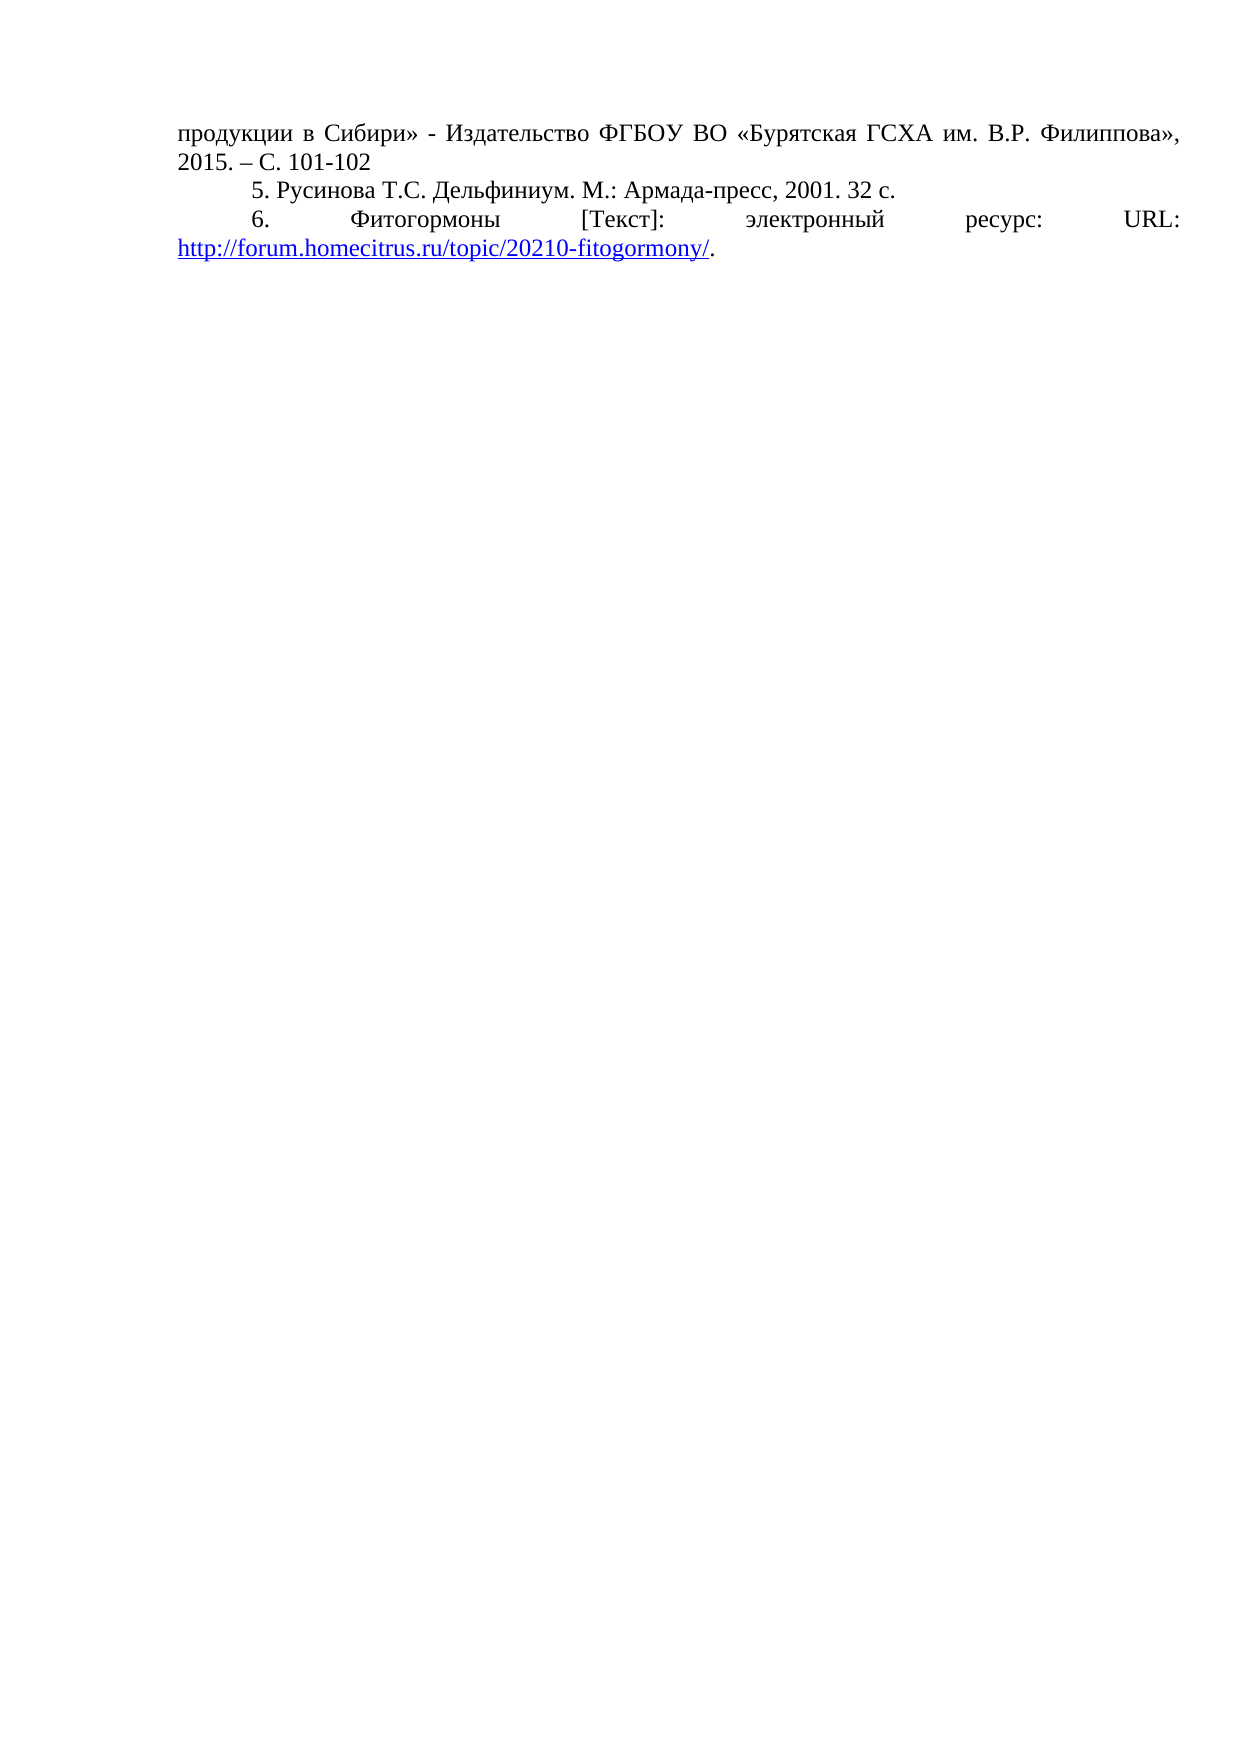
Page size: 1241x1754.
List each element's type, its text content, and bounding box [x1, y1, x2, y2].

text 5. Русинова Т.С. Дельфиниум. М.: Армада-пресс, 2001. 32 с. [177, 176, 1181, 204]
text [177, 118, 1181, 176]
text 6. Фитогормоны [Текст]: электронный ресурс: URL: http://forum.homecitrus.ru/topic/20210-fitogormony/. [177, 204, 1181, 262]
